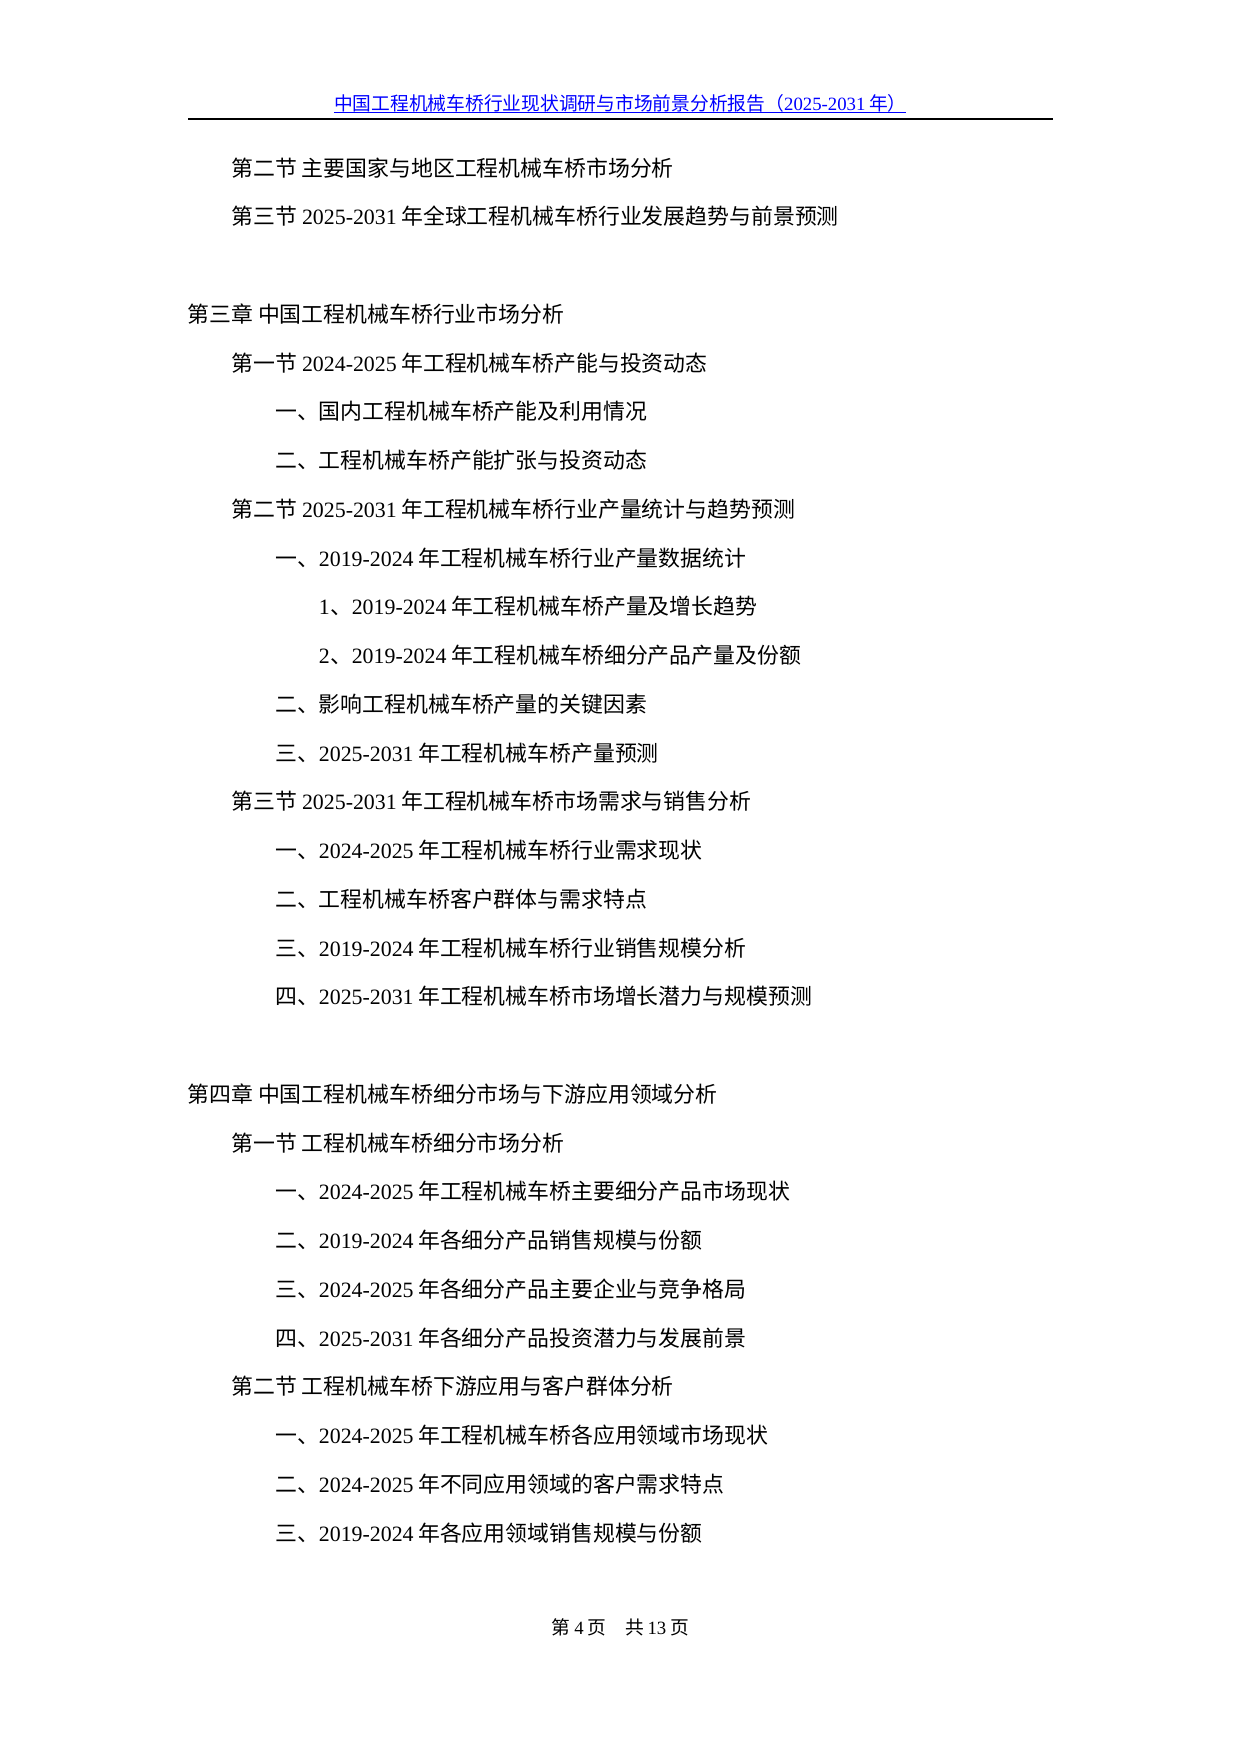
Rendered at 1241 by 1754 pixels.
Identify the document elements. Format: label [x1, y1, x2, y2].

text [187, 150, 1053, 1548]
